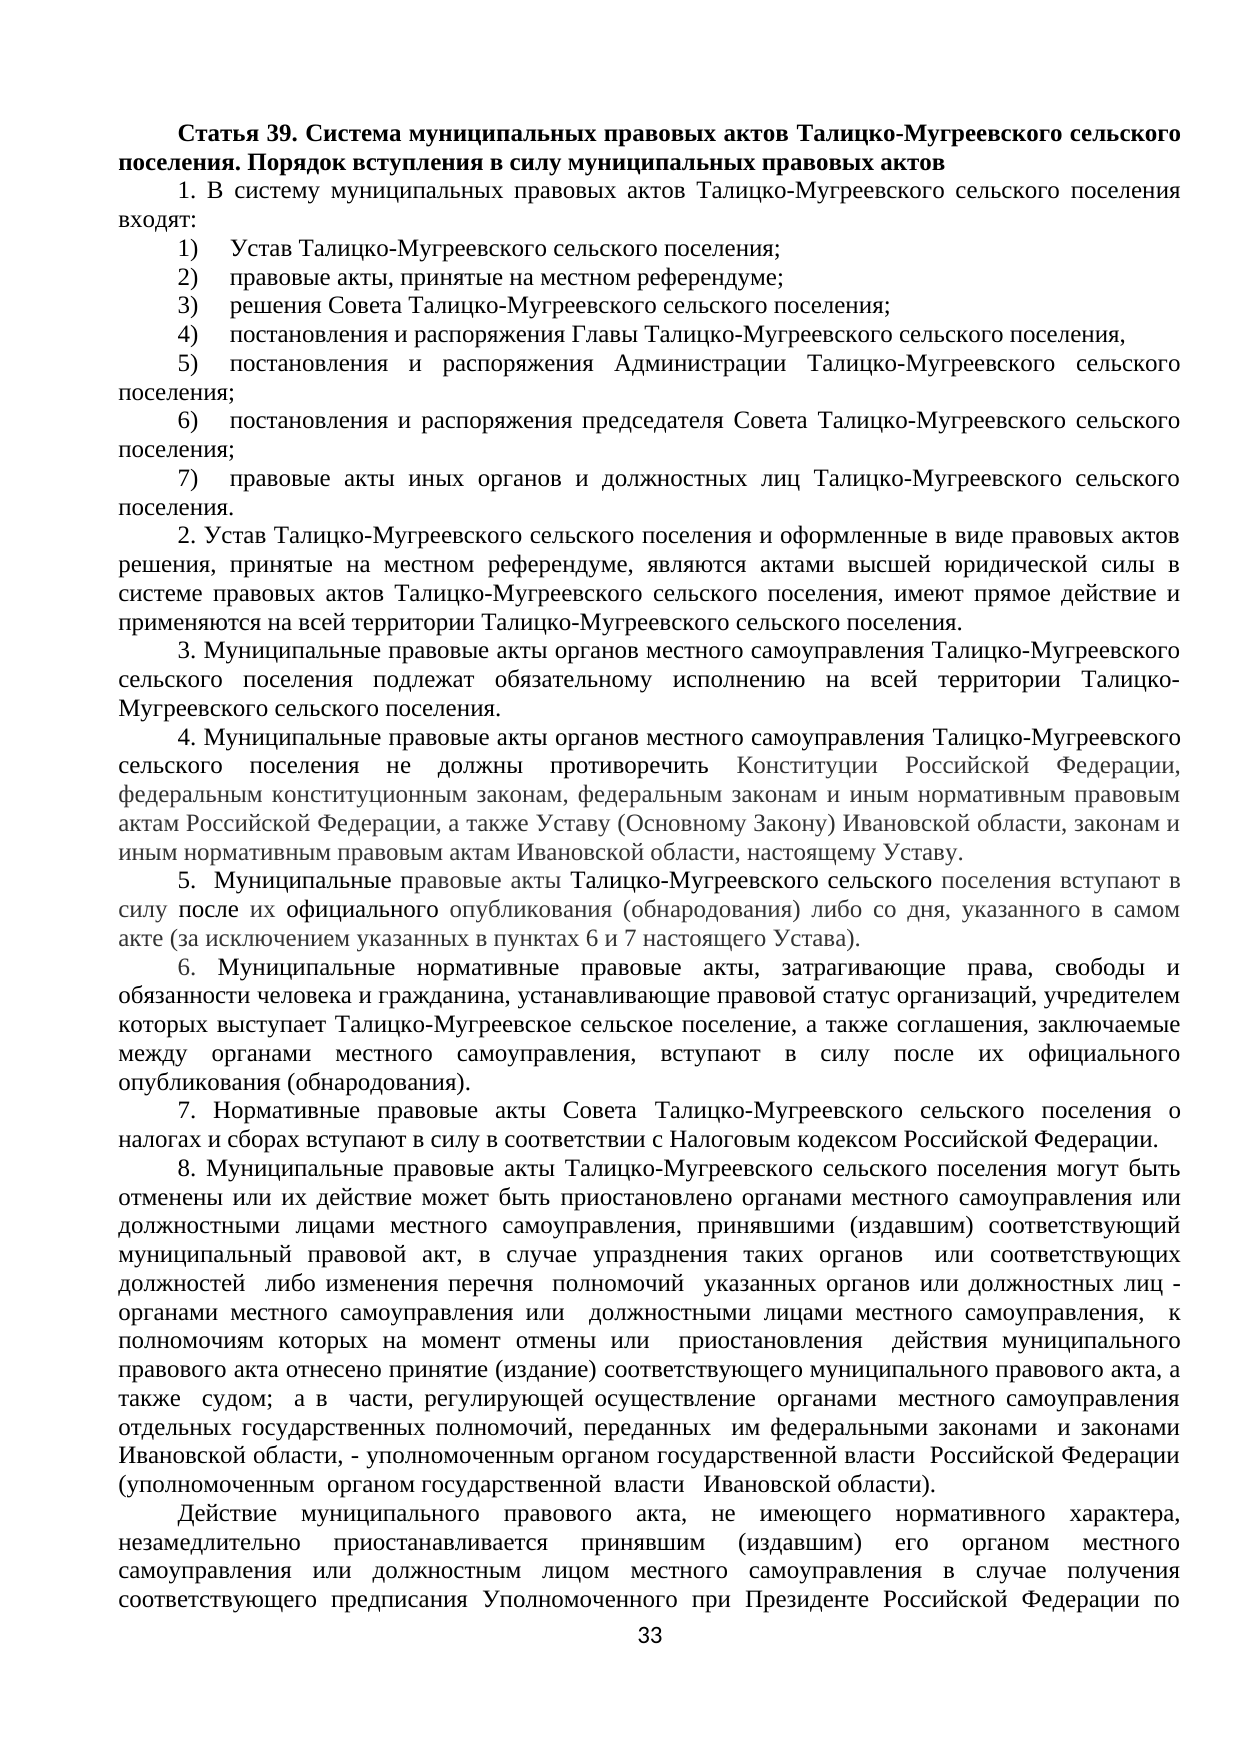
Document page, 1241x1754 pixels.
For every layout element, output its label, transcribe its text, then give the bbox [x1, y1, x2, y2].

text 5. Муниципальные правовые акты Талицко-Мугреевского сельского поселения вступают в силу после их официального опубликования (обнародования) либо со дня, указанного в самом акте (за исключением указанных в пунктах 6 и 7 настоящего Устава). [118, 866, 1181, 952]
text 8. Муниципальные правовые акты Талицко-Мугреевского сельского поселения могут быть отменены или их действие может быть приостановлено органами местного самоуправления или должностными лицами местного самоуправления, принявшими (издавшим) соответствующий муниципальный правовой акт, в случае упразднения таких органов или соответствующих должностей либо изменения перечня полномочий указанных органов или должностных лиц - органами местного самоуправления или должностными лицами местного самоуправления, к полномочиям которых на момент отмены или приостановления действия муниципального правового акта отнесено принятие (издание) соответствующего муниципального правового акта, а также судом; а в части, регулирующей осуществление органами местного самоуправления отдельных государственных полномочий, переданных им федеральными законами и законами Ивановской области, - уполномоченным органом государственной власти Российской Федерации (уполномоченным органом государственной власти Ивановской области). [118, 1153, 1181, 1498]
text 7. Нормативные правовые акты Совета Талицко-Мугреевского сельского поселения о налогах и сборах вступают в силу в соответствии с Налоговым кодексом Российской Федерации. [118, 1096, 1181, 1153]
list постановления и распоряжения Главы Талицко-Мугреевского сельского поселения, [118, 319, 1181, 348]
list постановления и распоряжения председателя Совета Талицко-Мугреевского сельского поселения; [118, 406, 1181, 463]
list правовые акты, принятые на местном референдуме; [118, 262, 1181, 291]
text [118, 1498, 1181, 1613]
list правовые акты иных органов и должностных лиц Талицко-Мугреевского сельского поселения. [118, 463, 1181, 521]
text 6. Муниципальные нормативные правовые акты, затрагивающие права, свободы и обязанности человека и гражданина, устанавливающие правовой статус организаций, учредителем которых выступает Талицко-Мугреевское сельское поселение, а также соглашения, заключаемые между органами местного самоуправления, вступают в силу после их официального опубликования (обнародования). [118, 952, 1181, 1096]
list Устав Талицко-Мугреевского сельского поселения; [118, 233, 1181, 262]
text Статья 39. Система муниципальных правовых актов Талицко-Мугреевского сельского поселения. Порядок вступления в силу муниципальных правовых актов [118, 118, 1181, 176]
text 4. Муниципальные правовые акты органов местного самоуправления Талицко-Мугреевского сельского поселения не должны противоречить Конституции Российской Федерации, федеральным конституционным законам, федеральным законам и иным нормативным правовым актам Российской Федерации, а также Уставу (Основному Закону) Ивановской области, законам и иным нормативным правовым актам Ивановской области, настоящему Уставу. [118, 722, 1181, 866]
text 2. Устав Талицко-Мугреевского сельского поселения и оформленные в виде правовых актов решения, принятые на местном референдуме, являются актами высшей юридической силы в системе правовых актов Талицко-Мугреевского сельского поселения, имеют прямое действие и применяются на всей территории Талицко-Мугреевского сельского поселения. [118, 521, 1181, 636]
text 3. Муниципальные правовые акты органов местного самоуправления Талицко-Мугреевского сельского поселения подлежат обязательному исполнению на всей территории Талицко-Мугреевского сельского поселения. [118, 636, 1181, 722]
text 1. В систему муниципальных правовых актов Талицко-Мугреевского сельского поселения входят: [118, 176, 1181, 233]
list постановления и распоряжения Администрации Талицко-Мугреевского сельского поселения; [118, 348, 1181, 406]
list решения Совета Талицко-Мугреевского сельского поселения; [118, 291, 1181, 319]
